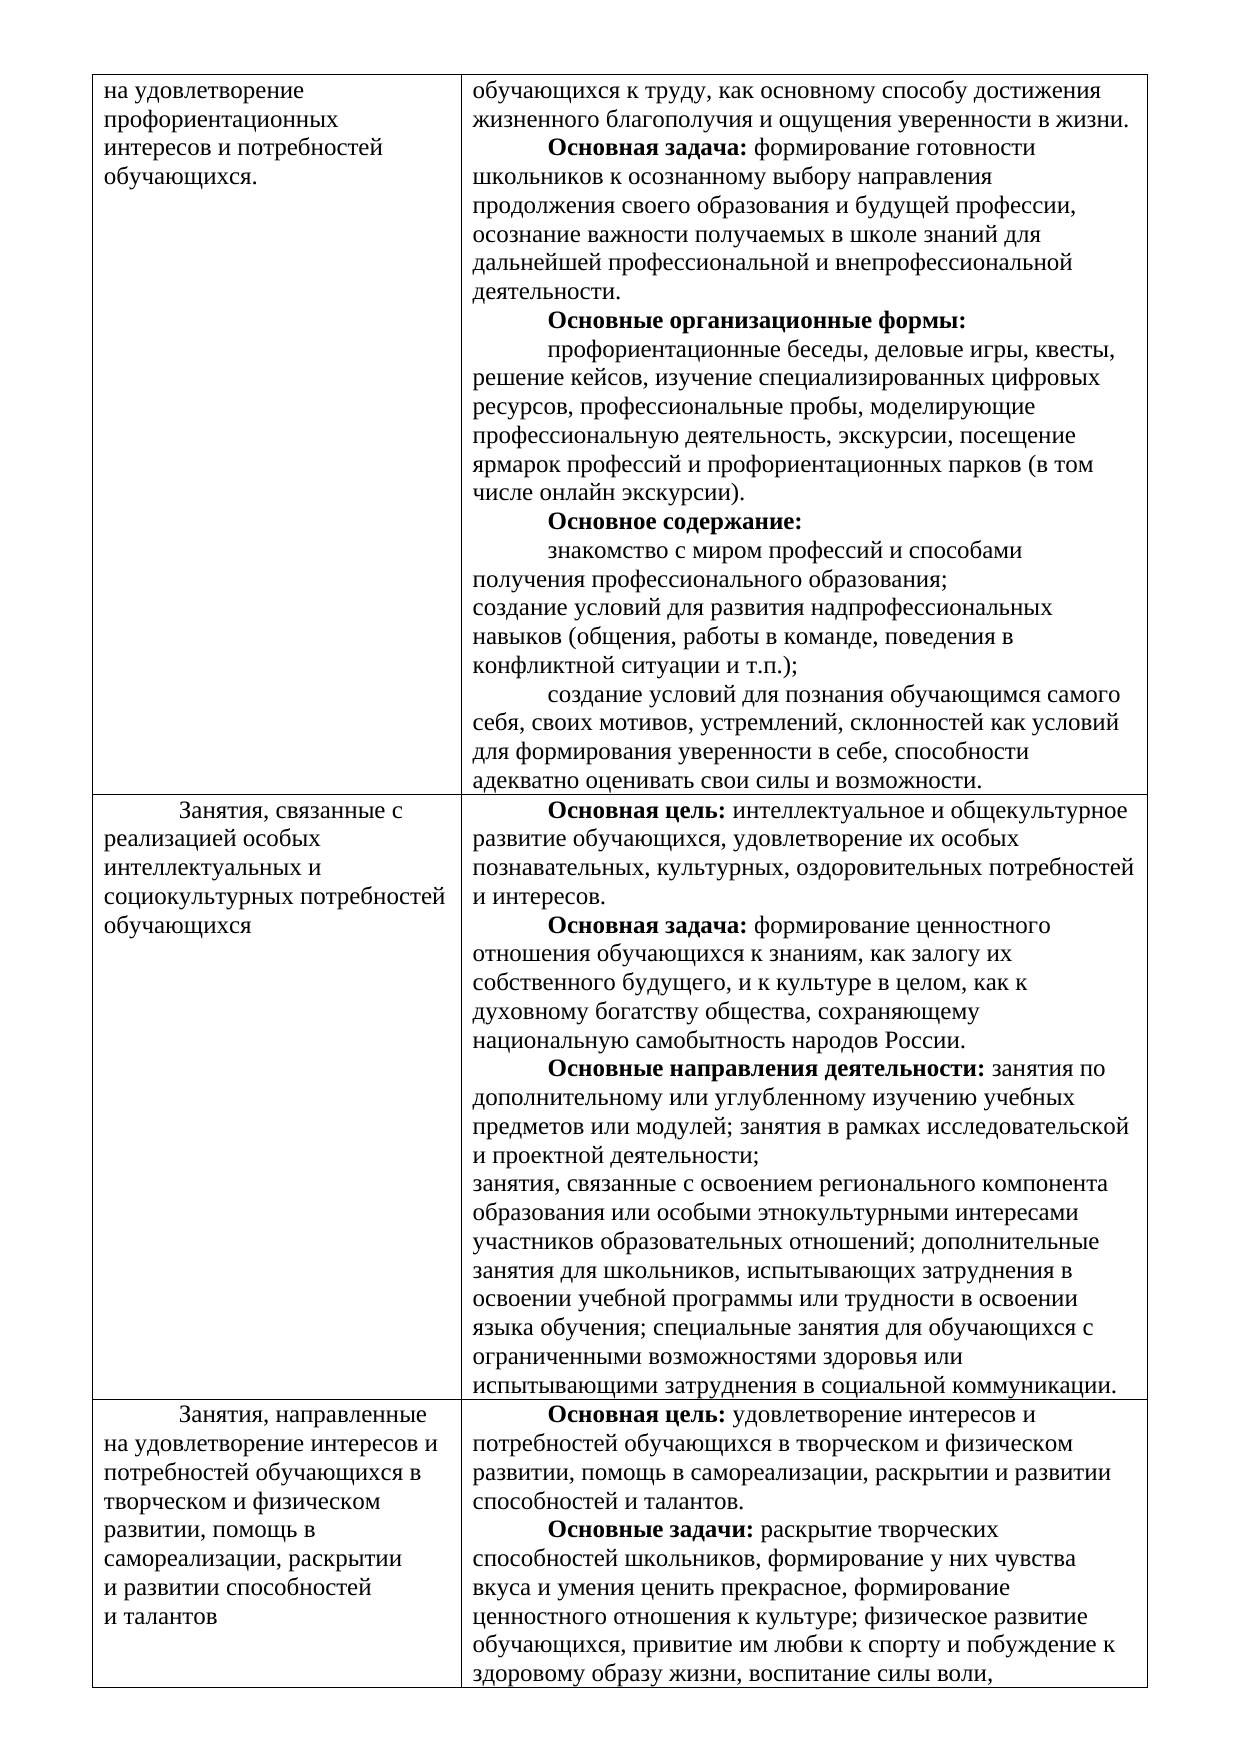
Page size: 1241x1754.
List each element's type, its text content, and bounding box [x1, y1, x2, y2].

table_cell Занятия, связанные с реализацией особых интеллектуальных и социокультурных потребностей обучающихся [93, 795, 461, 1398]
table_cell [93, 75, 461, 794]
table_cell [93, 1400, 461, 1687]
table_cell Основная цель: интеллектуальное и общекультурное развитие обучающихся, удовлетворение их особых познавательных, культурных, оздоровительных потребностей и интересов. Основная задача: формирование ценностного отношения обучающихся к знаниям, как залогу их собственного будущего, и к культуре в целом, как к духовному богатству общества, сохраняющему национальную самобытность народов России. Основные направления деятельности: занятия по дополнительному или углубленному изучению учебных предметов или модулей; занятия в рамках исследовательской и проектной деятельности; занятия, связанные с освоением регионального компонента образования или особыми этнокультурными интересами участников образовательных отношений; дополнительные занятия для школьников, испытывающих затруднения в освоении учебной программы или трудности в освоении языка обучения; специальные занятия для обучающихся с ограниченными возможностями здоровья или испытывающими затруднения в социальной коммуникации. [462, 795, 1147, 1398]
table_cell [462, 1400, 1147, 1687]
